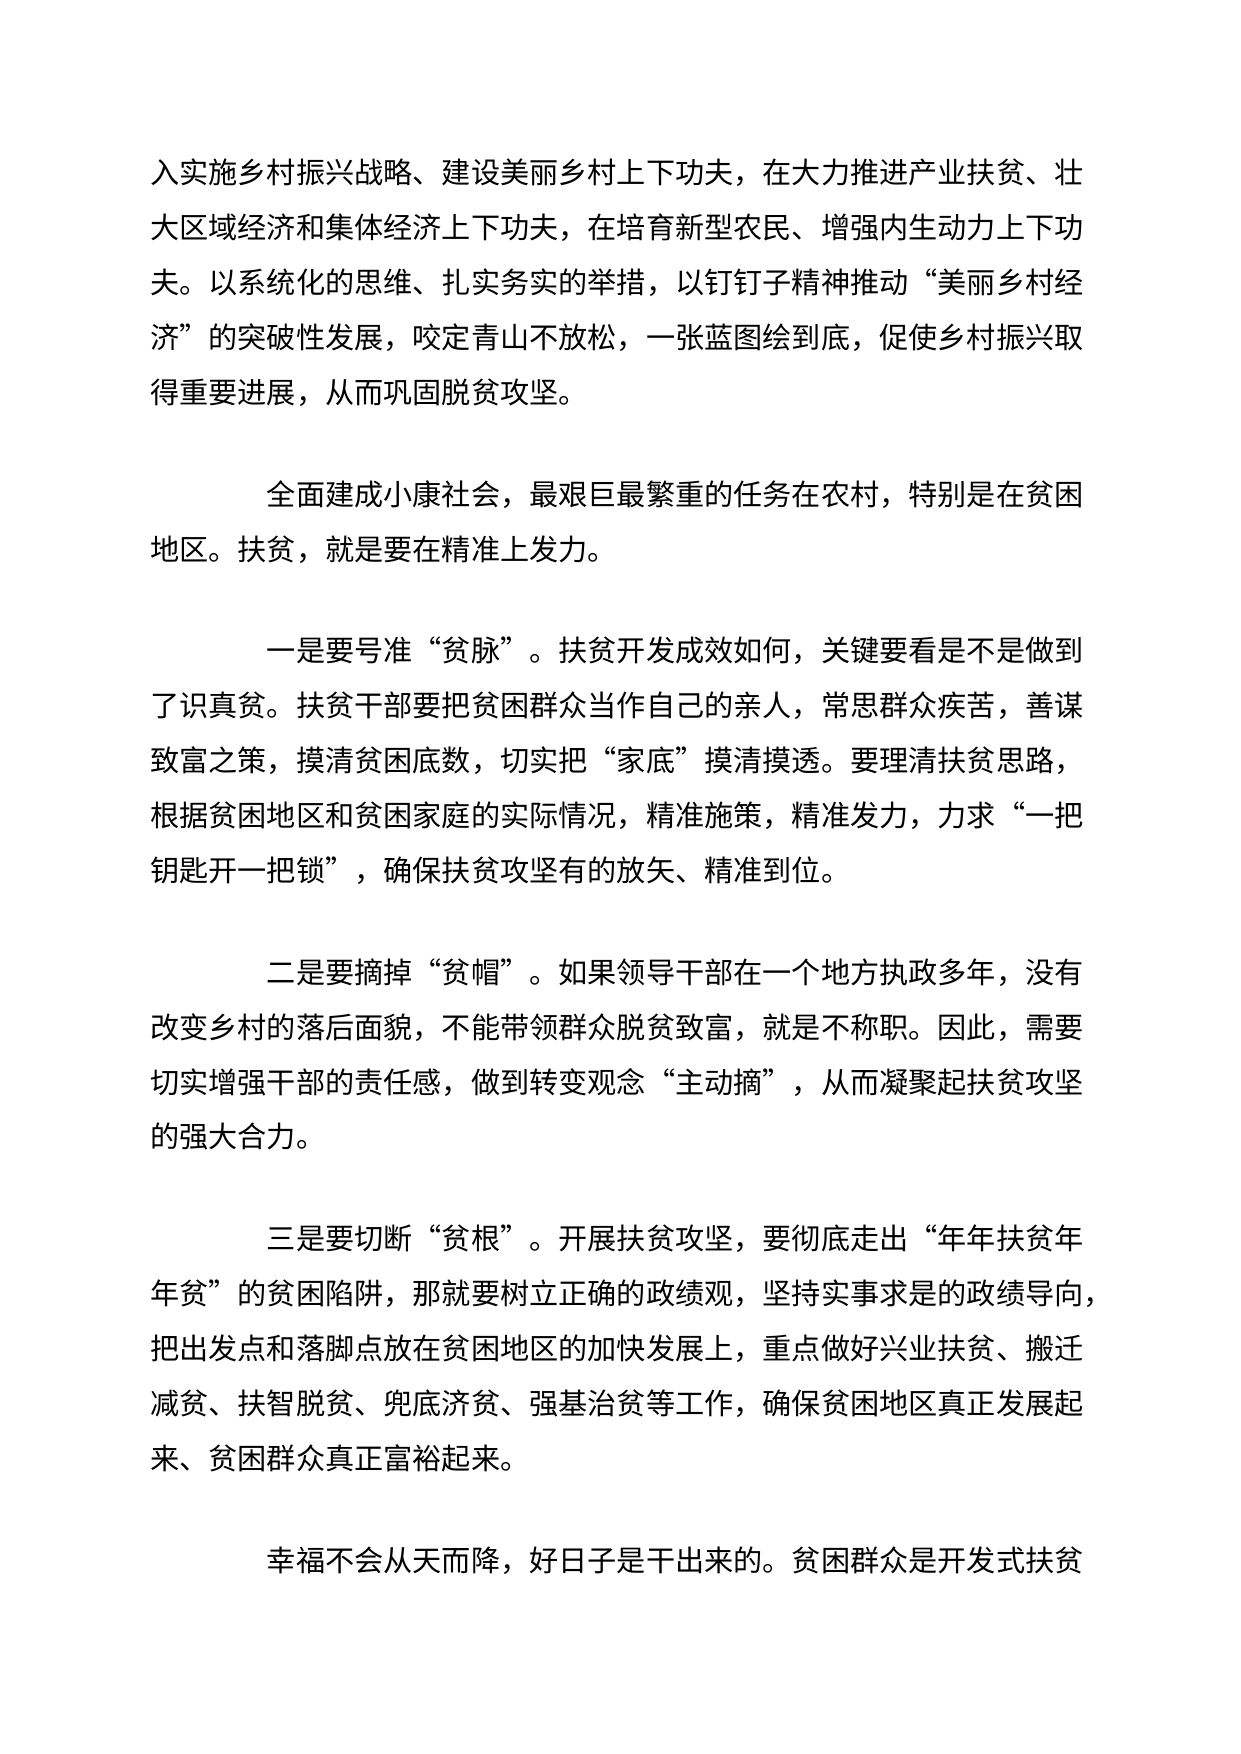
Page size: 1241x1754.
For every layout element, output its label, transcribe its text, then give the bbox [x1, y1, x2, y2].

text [150, 1537, 1090, 1579]
text 全面建成小康社会，最艰巨最繁重的任务在农村，特别是在贫困地区。扶贫，就是要在精准上发力。 [150, 471, 1090, 568]
text 二是要摘掉“贫帽”。如果领导干部在一个地方执政多年，没有改变乡村的落后面貌，不能带领群众脱贫致富，就是不称职。因此，需要切实增强干部的责任感，做到转变观念“主动摘”，从而凝聚起扶贫攻坚的强大合力。 [150, 949, 1090, 1156]
text 三是要切断“贫根”。开展扶贫攻坚，要彻底走出“年年扶贫年年贫”的贫困陷阱，那就要树立正确的政绩观，坚持实事求是的政绩导向，把出发点和落脚点放在贫困地区的加快发展上，重点做好兴业扶贫、搬迁减贫、扶智脱贫、兜底济贫、强基治贫等工作，确保贫困地区真正发展起来、贫困群众真正富裕起来。 [150, 1216, 1090, 1478]
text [150, 150, 1090, 412]
text 一是要号准“贫脉”。扶贫开发成效如何，关键要看是不是做到了识真贫。扶贫干部要把贫困群众当作自己的亲人，常思群众疾苦，善谋致富之策，摸清贫困底数，切实把“家底”摸清摸透。要理清扶贫思路，根据贫困地区和贫困家庭的实际情况，精准施策，精准发力，力求“一把钥匙开一把锁”，确保扶贫攻坚有的放矢、精准到位。 [150, 628, 1090, 890]
